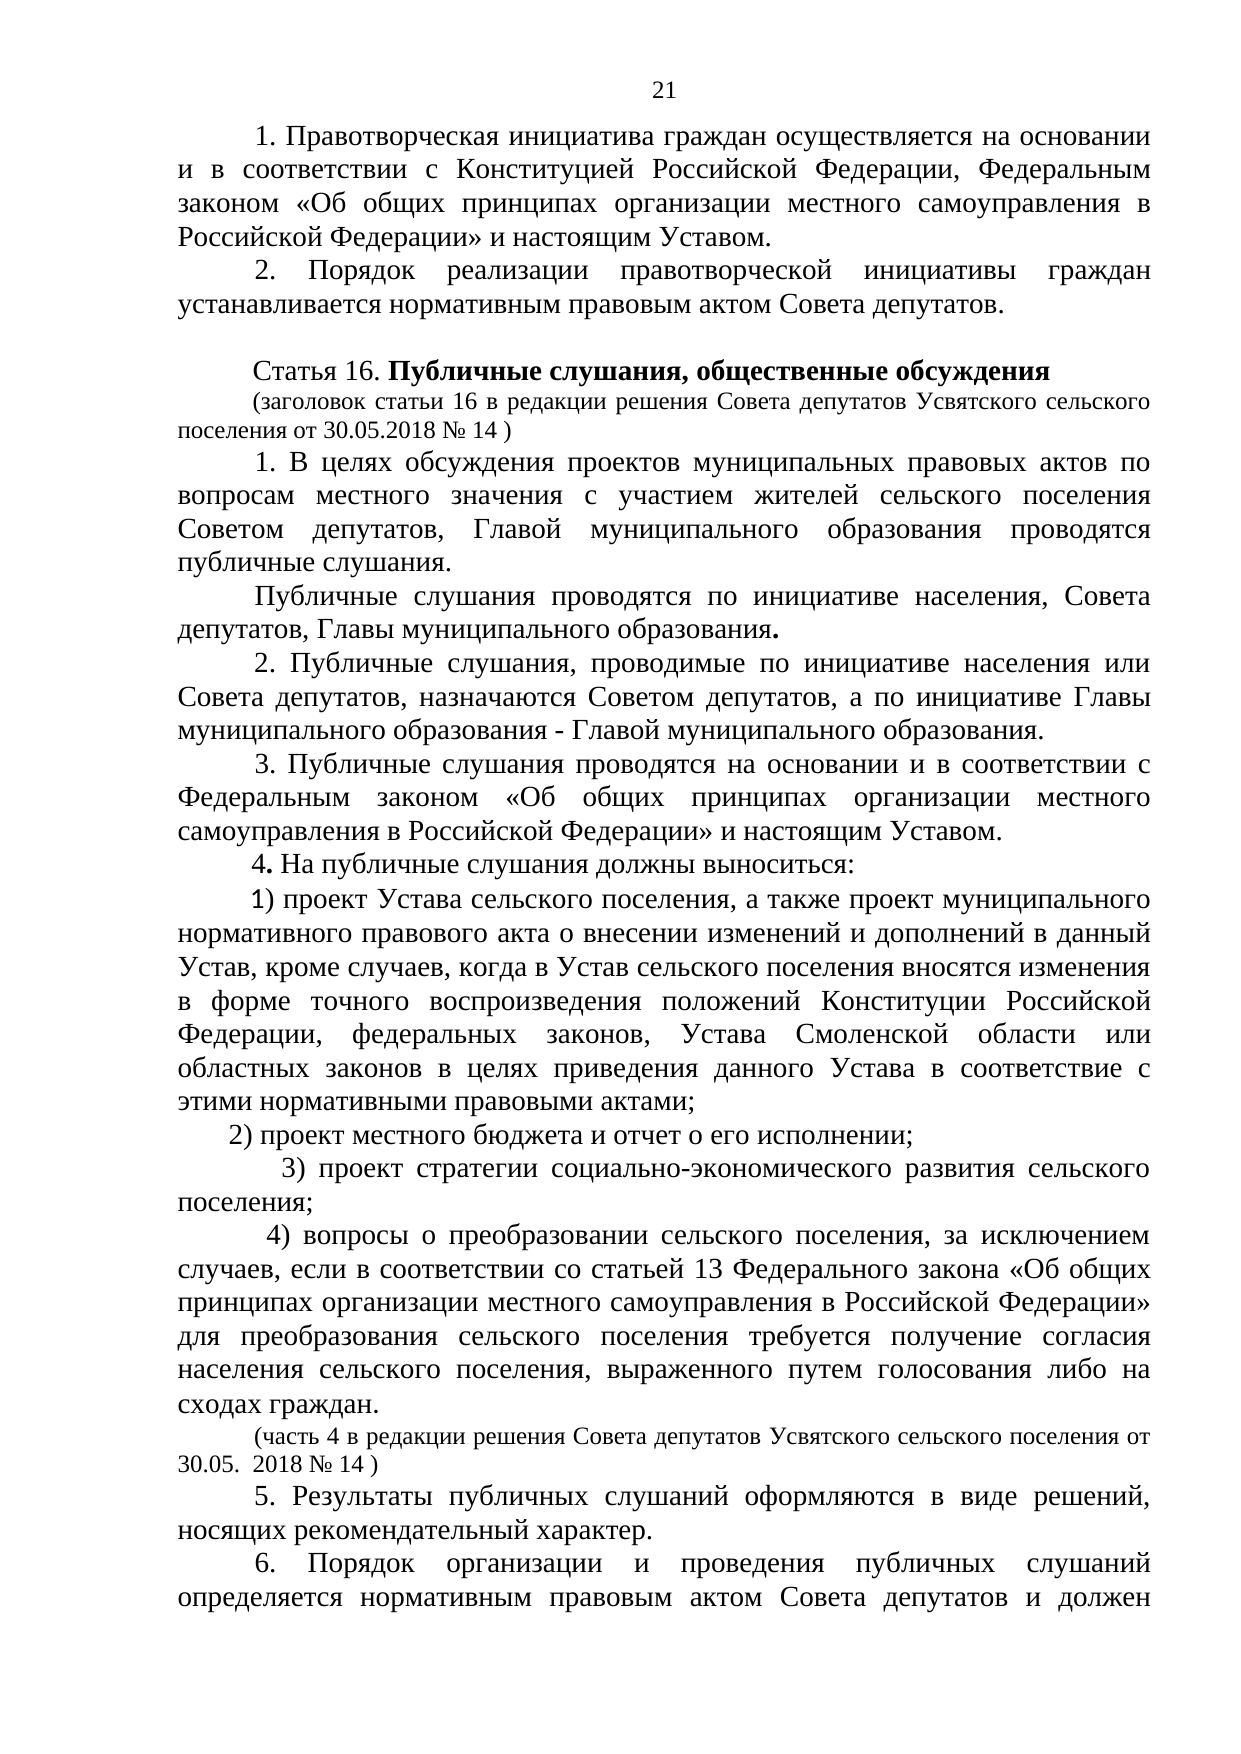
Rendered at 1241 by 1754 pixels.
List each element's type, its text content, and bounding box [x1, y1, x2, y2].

text 1. Правотворческая инициатива граждан осуществляется на основании и в соответствии с Конституцией Российской Федерации, Федеральным законом «Об общих принципах организации местного самоуправления в Российской Федерации» и настоящим Уставом. [177, 118, 1152, 252]
text 2. Публичные слушания, проводимые по инициативе населения или Совета депутатов, назначаются Советом депутатов, а по инициативе Главы муниципального образования - Главой муниципального образования. [177, 645, 1152, 746]
text 4. На публичные слушания должны выноситься: [177, 846, 1152, 880]
text 1. В целях обсуждения проектов муниципальных правовых актов по вопросам местного значения с участием жителей сельского поселения Советом депутатов, Главой муниципального образования проводятся публичные слушания. [177, 444, 1152, 578]
text 3. Публичные слушания проводятся на основании и в соответствии с Федеральным законом «Об общих принципах организации местного самоуправления в Российской Федерации» и настоящим Уставом. [177, 746, 1152, 846]
text 3) проект стратегии социально-экономического развития сельского поселения; [177, 1150, 1152, 1217]
text 2) проект местного бюджета и отчет о его исполнении; [177, 1117, 1152, 1150]
text (часть 4 в редакции решения Совета депутатов Усвятского сельского поселения от 30.05. 2018 № 14 ) [177, 1421, 1152, 1478]
text 4) вопросы о преобразовании сельского поселения, за исключением случаев, если в соответствии со статьей 13 Федерального закона «Об общих принципах организации местного самоуправления в Российской Федерации» для преобразования сельского поселения требуется получение согласия населения сельского поселения, выраженного путем голосования либо на сходах граждан. [177, 1217, 1152, 1421]
text 5. Результаты публичных слушаний оформляются в виде решений, носящих рекомендательный характер. [177, 1478, 1152, 1545]
text Статья 16. Публичные слушания, общественные обсуждения [177, 353, 1152, 386]
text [177, 1545, 1152, 1612]
text 1) проект Устава сельского поселения, а также проект муниципального нормативного правового акта о внесении изменений и дополнений в данный Устав, кроме случаев, когда в Устав сельского поселения вносятся изменения в форме точного воспроизведения положений Конституции Российской Федерации, федеральных законов, Устава Смоленской области или областных законов в целях приведения данного Устава в соответствие с этими нормативными правовыми актами; [177, 880, 1152, 1117]
text 2. Порядок реализации правотворческой инициативы граждан устанавливается нормативным правовым актом Совета депутатов. [177, 252, 1152, 319]
text Публичные слушания проводятся по инициативе населения, Совета депутатов, Главы муниципального образования. [177, 578, 1152, 645]
text (заголовок статьи 16 в редакции решения Совета депутатов Усвятского сельского поселения от 30.05.2018 № 14 ) [177, 386, 1152, 444]
